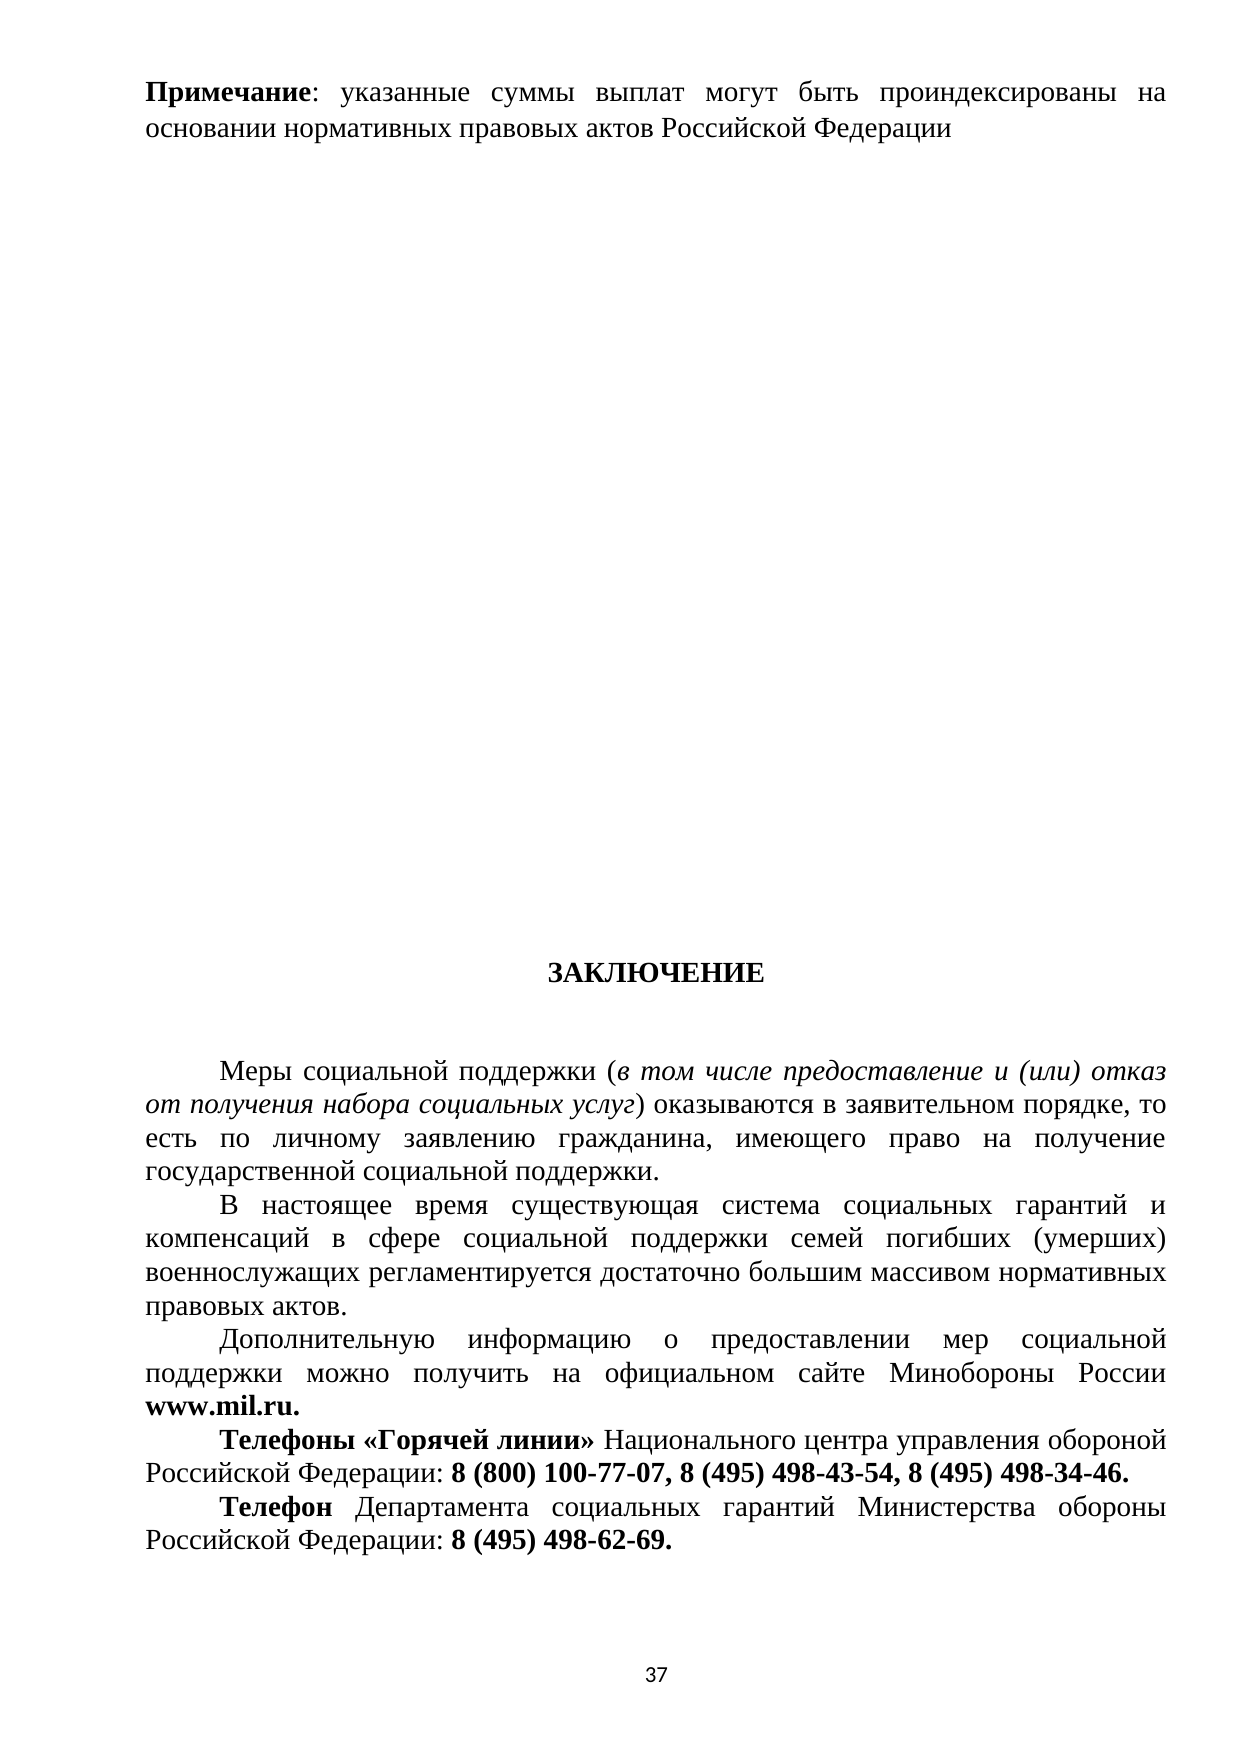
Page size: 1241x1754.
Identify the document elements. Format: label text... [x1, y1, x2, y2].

text Телефоны «Горячей линии» Национального центра управления обороной Российской Федерации: 8 (800) 100-77-07, 8 (495) 498-43-54, 8 (495) 498-34-46. [145, 1422, 1167, 1489]
text Примечание: указанные суммы выплат могут быть проиндексированы на основании нормативных правовых актов Российской Федерации [145, 74, 1167, 143]
text ЗАКЛЮЧЕНИЕ [145, 955, 1167, 988]
text Дополнительную информацию о предоставлении мер социальной поддержки можно получить на официальном сайте Минобороны России www.mil.ru. [145, 1321, 1167, 1422]
text Телефон Департамента социальных гарантий Министерства обороны Российской Федерации: 8 (495) 498-62-69. [145, 1489, 1167, 1556]
text Меры социальной поддержки (в том числе предоставление и (или) отказ от получения набора социальных услуг) оказываются в заявительном порядке, то есть по личному заявлению гражданина, имеющего право на получение государственной социальной поддержки. [145, 1053, 1167, 1187]
text В настоящее время существующая система социальных гарантий и компенсаций в сфере социальной поддержки семей погибших (умерших) военнослужащих регламентируется достаточно большим массивом нормативных правовых актов. [145, 1187, 1167, 1321]
